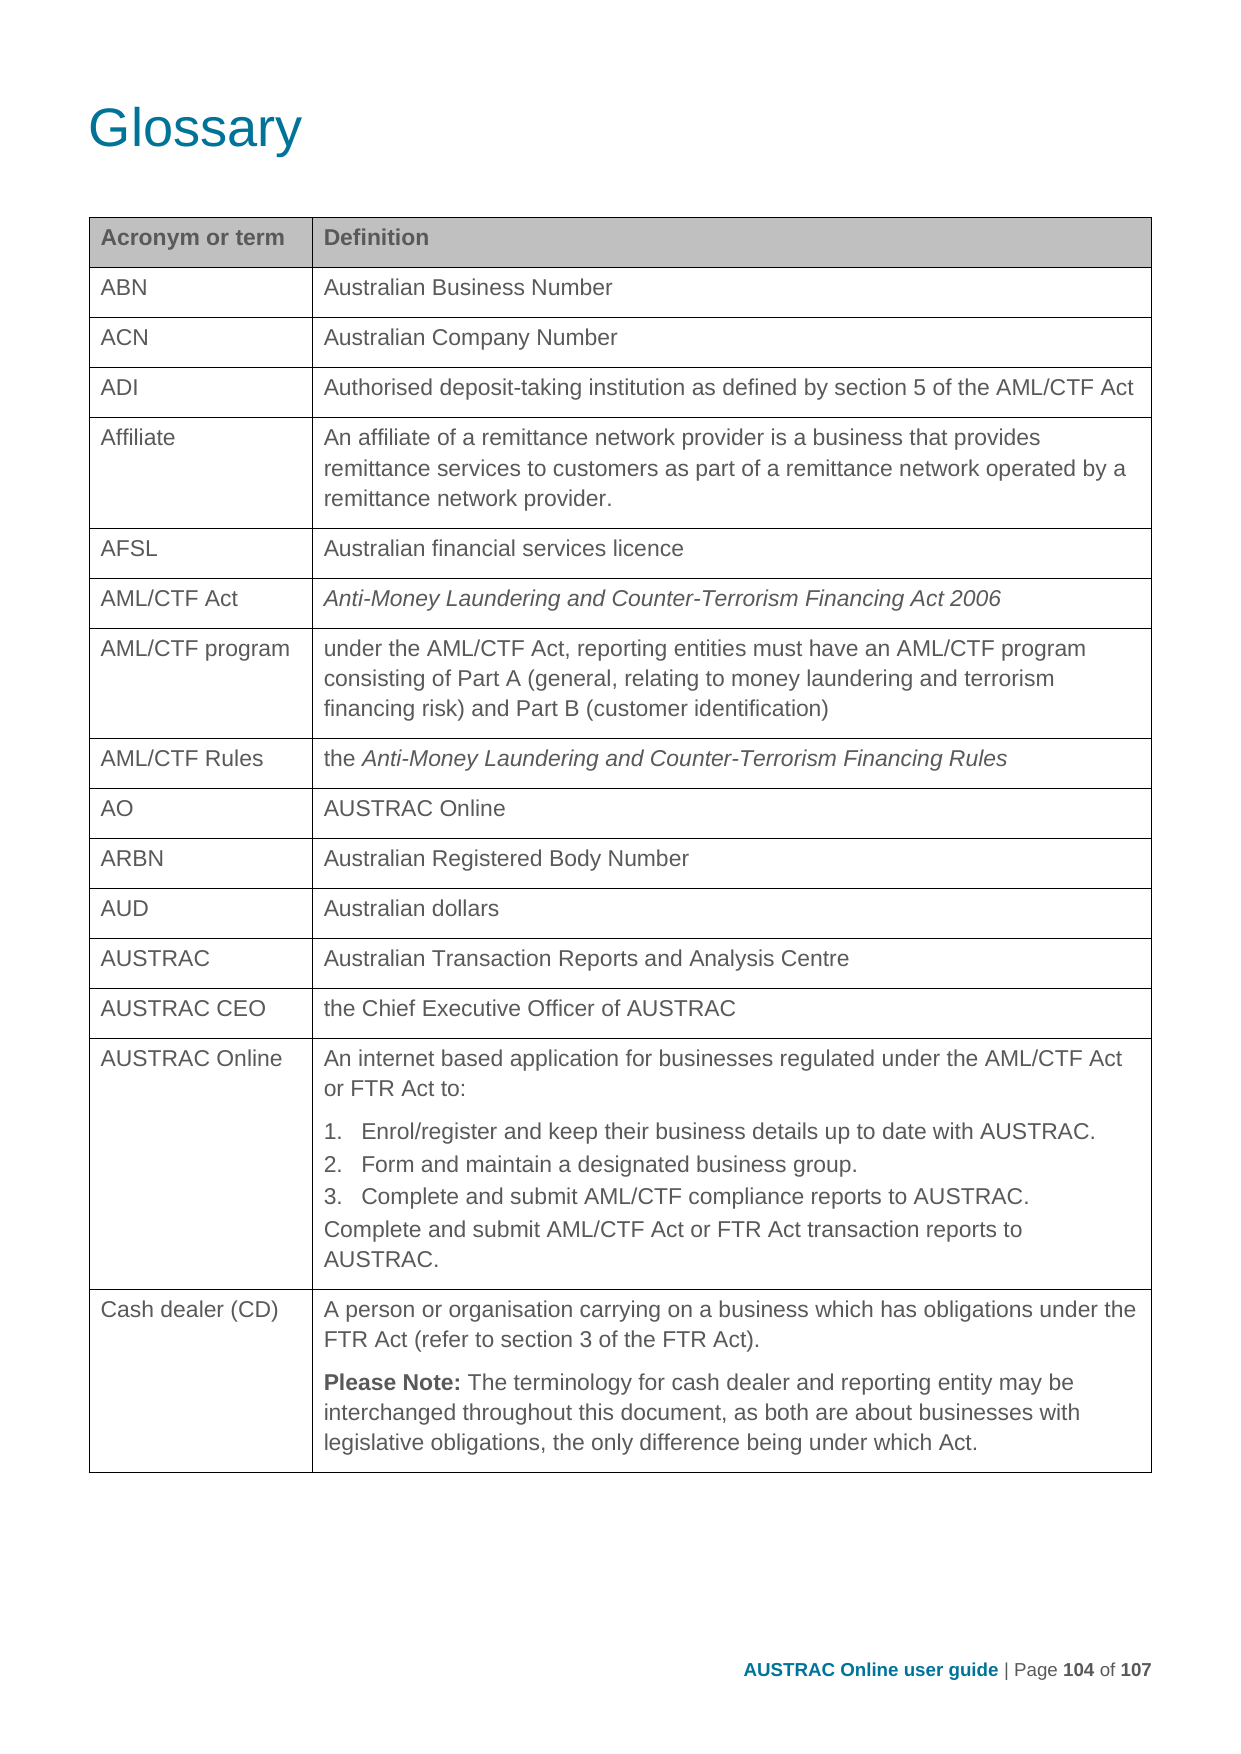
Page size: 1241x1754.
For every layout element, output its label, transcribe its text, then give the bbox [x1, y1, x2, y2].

table_cell ACN [90, 318, 312, 367]
subtitle Glossary [89, 95, 1152, 158]
table_cell Australian Transaction Reports and Analysis Centre [313, 939, 1151, 988]
table_cell AFSL [90, 529, 312, 577]
table_cell Australian Registered Body Number [313, 839, 1151, 888]
table_cell ADI [90, 368, 312, 417]
table_cell AML/CTF Rules [90, 739, 312, 788]
table_header Acronym or term [90, 218, 312, 267]
table_cell ABN [90, 268, 312, 317]
table_cell AML/CTF program [90, 629, 312, 738]
table_cell Affiliate [90, 418, 312, 527]
table_cell An internet based application for businesses regulated under the AML/CTF Act or FTR Act to: Enrol/register and keep their business details up to date with AUSTRAC. Form and maintain a designated business group. Complete and submit AML/CTF compliance reports to AUSTRAC. Complete and submit AML/CTF Act or FTR Act transaction reports to AUSTRAC. [313, 1039, 1151, 1289]
table_cell AUSTRAC CEO [90, 989, 312, 1038]
table_cell Australian financial services licence [313, 529, 1151, 577]
table_cell the Chief Executive Officer of AUSTRAC [313, 989, 1151, 1038]
table_cell AML/CTF Act [90, 579, 312, 627]
table_cell Australian dollars [313, 889, 1151, 938]
table_cell AUD [90, 889, 312, 938]
table_cell AUSTRAC Online [313, 789, 1151, 838]
table_cell Authorised deposit-taking institution as defined by section 5 of the AML/CTF Act [313, 368, 1151, 417]
table_cell under the AML/CTF Act, reporting entities must have an AML/CTF program consisting of Part A (general, relating to money laundering and terrorism financing risk) and Part B (customer identification) [313, 629, 1151, 738]
table_cell AO [90, 789, 312, 838]
table_cell A person or organisation carrying on a business which has obligations under the FTR Act (refer to section 3 of the FTR Act). Please Note: The terminology for cash dealer and reporting entity may be interchanged throughout this document, as both are about businesses with legislative obligations, the only difference being under which Act. [313, 1290, 1151, 1472]
table_cell Cash dealer (CD) [90, 1290, 312, 1472]
table_cell Australian Company Number [313, 318, 1151, 367]
table_cell AUSTRAC Online [90, 1039, 312, 1289]
table_cell An affiliate of a remittance network provider is a business that provides remittance services to customers as part of a remittance network operated by a remittance network provider. [313, 418, 1151, 527]
table_cell Australian Business Number [313, 268, 1151, 317]
table_cell ARBN [90, 839, 312, 888]
table_cell AUSTRAC [90, 939, 312, 988]
table_header Definition [313, 218, 1151, 267]
table_cell Anti-Money Laundering and Counter-Terrorism Financing Act 2006 [313, 579, 1151, 627]
table_cell the Anti-Money Laundering and Counter-Terrorism Financing Rules [313, 739, 1151, 788]
